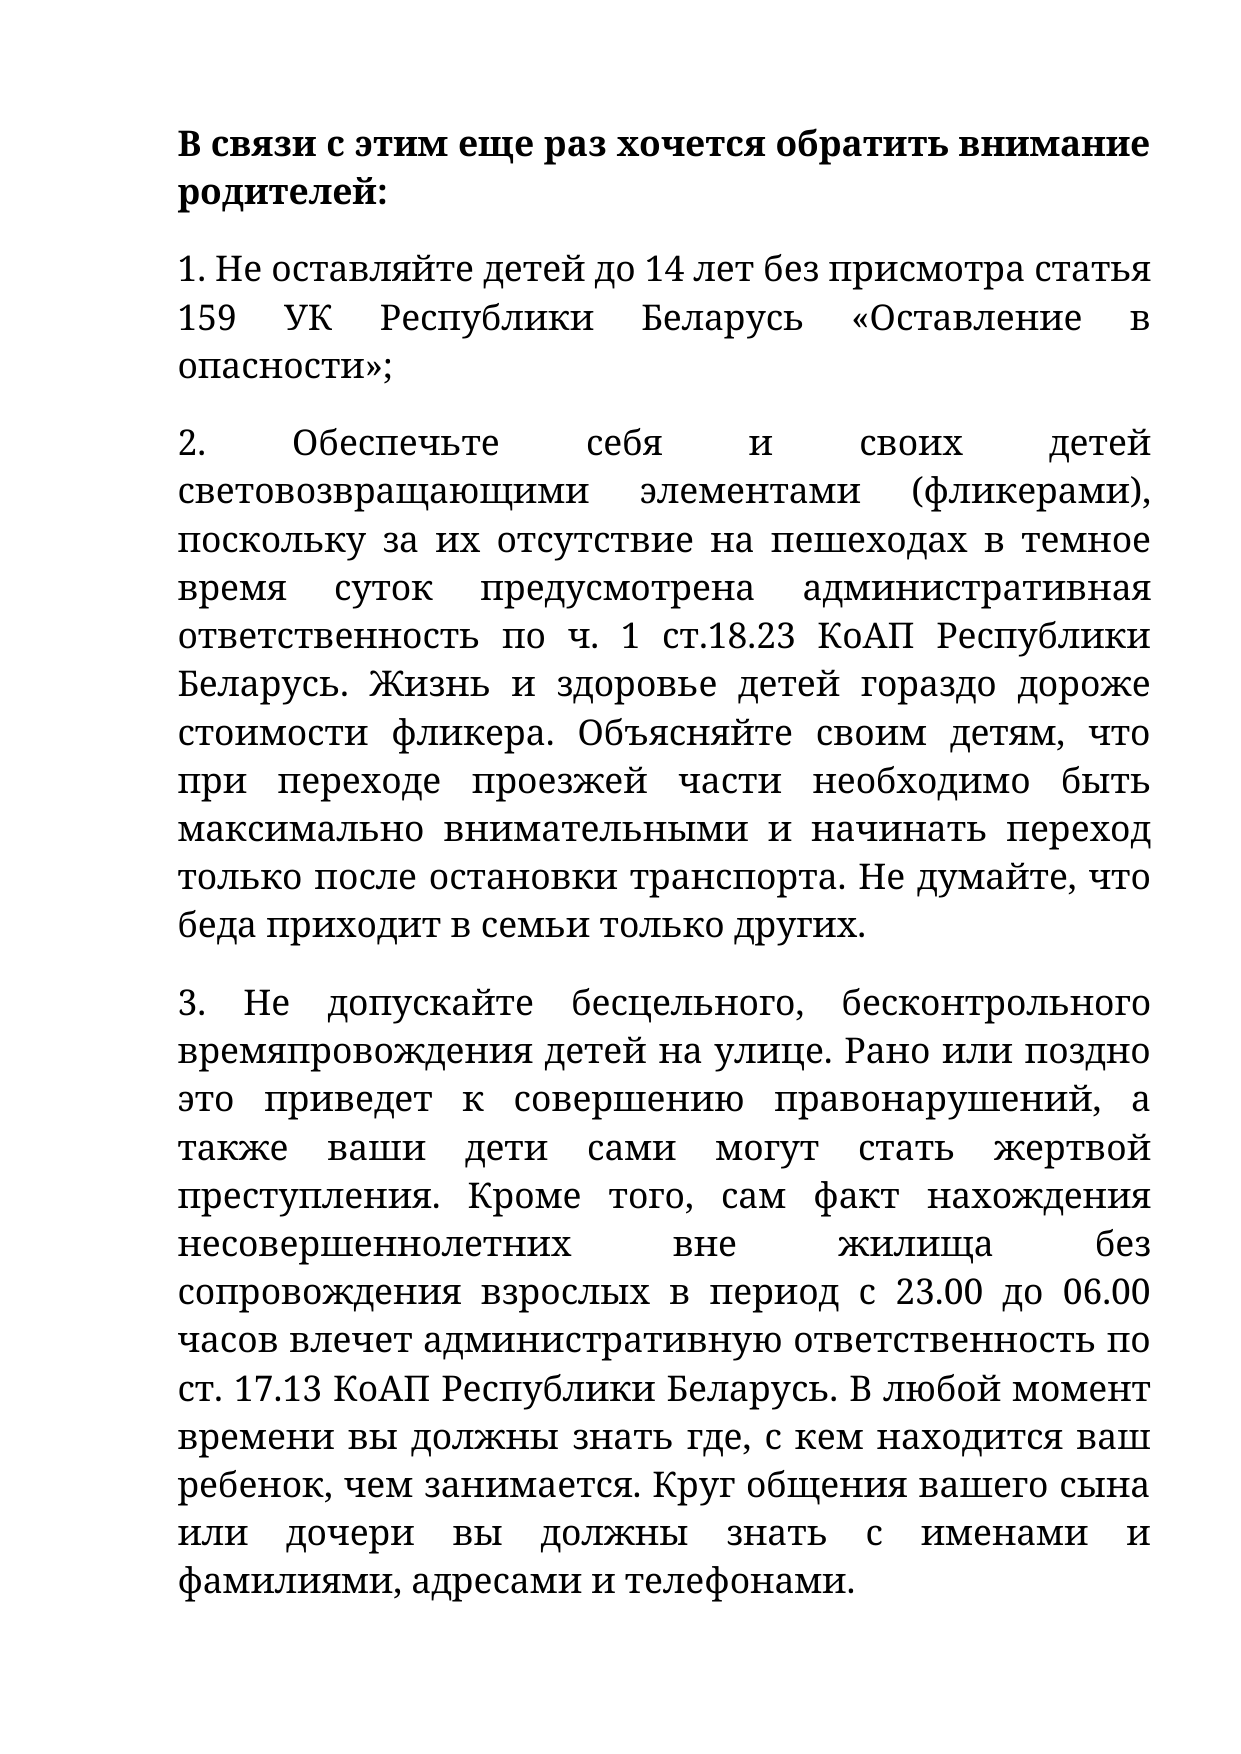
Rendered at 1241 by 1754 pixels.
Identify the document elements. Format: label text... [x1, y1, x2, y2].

text В связи с этим еще раз хочется обратить внимание родителей: [177, 118, 1152, 214]
text 3. Не допускайте бесцельного, бесконтрольного времяпровождения детей на улице. Рано или поздно это приведет к совершению правонарушений, а также ваши дети сами могут стать жертвой преступления. Кроме того, сам факт нахождения несовершеннолетних вне жилища без сопровождения взрослых в период с 23.00 до 06.00 часов влечет административную ответственность по ст. 17.13 КоАП Республики Беларусь. В любой момент времени вы должны знать где, с кем находится ваш ребенок, чем занимается. Круг общения вашего сына или дочери вы должны знать с именами и фамилиями, адресами и телефонами. [177, 977, 1152, 1604]
text 1. Не оставляйте детей до 14 лет без присмотра статья 159 УК Республики Беларусь «Оставление в опасности»; [177, 244, 1152, 388]
text 2. Обеспечьте себя и своих детей световозвращающими элементами (фликерами), поскольку за их отсутствие на пешеходах в темное время суток предусмотрена административная ответственность по ч. 1 ст.18.23 КоАП Республики Беларусь. Жизнь и здоровье детей гораздо дороже стоимости фликера. Объясняйте своим детям, что при переходе проезжей части необходимо быть максимально внимательными и начинать переход только после остановки транспорта. Не думайте, что беда приходит в семьи только других. [177, 418, 1152, 948]
